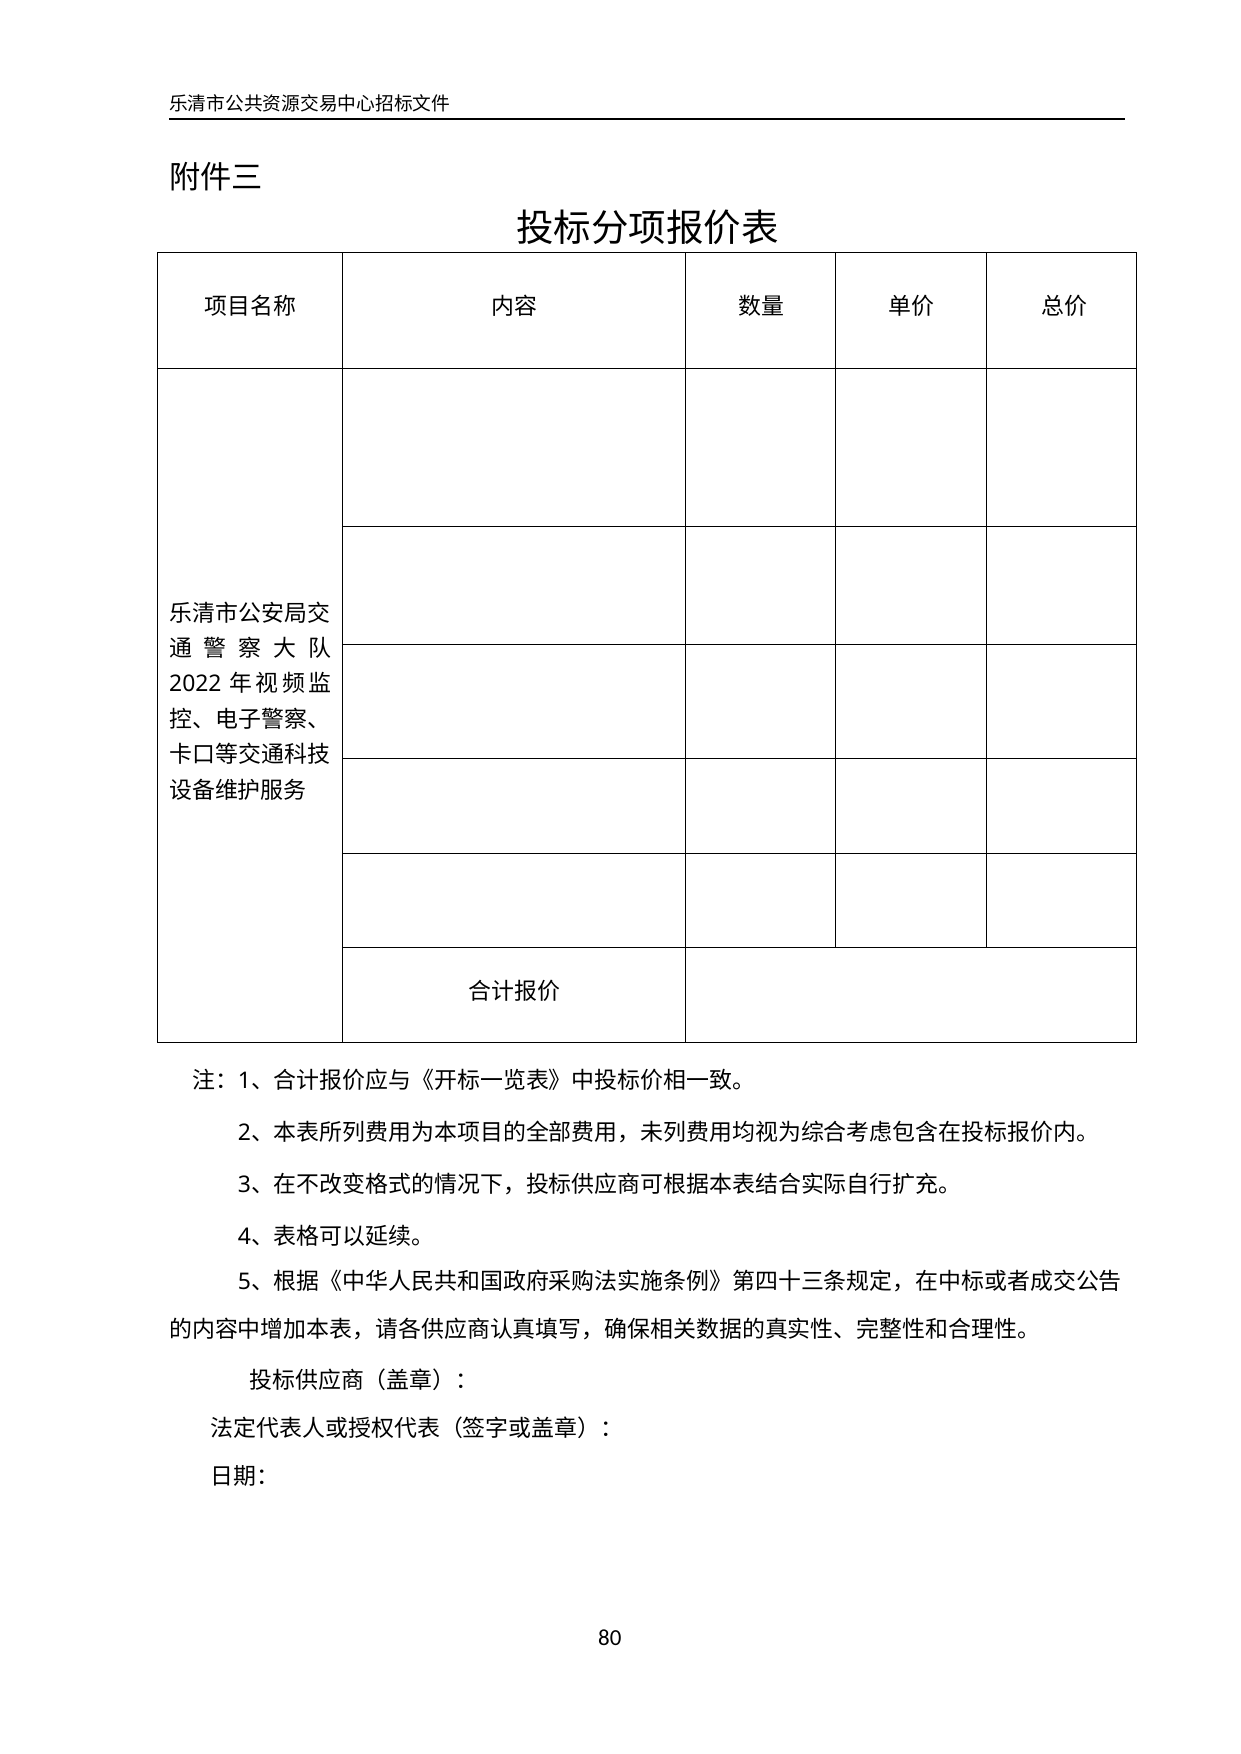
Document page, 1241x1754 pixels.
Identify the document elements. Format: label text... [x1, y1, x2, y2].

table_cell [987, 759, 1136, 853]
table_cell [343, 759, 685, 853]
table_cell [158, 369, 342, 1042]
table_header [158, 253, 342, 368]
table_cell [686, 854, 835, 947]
text 5、根据《中华人民共和国政府采购法实施条例》第四十三条规定，在中标或者成交公告的内容中增加本表，请各供应商认真填写，确保相关数据的真实性、完整性和合理性。 [169, 1251, 1125, 1347]
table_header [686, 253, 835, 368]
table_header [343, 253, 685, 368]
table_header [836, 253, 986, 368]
text 3、在不改变格式的情况下，投标供应商可根据本表结合实际自行扩充。 [169, 1147, 1125, 1199]
text 日期： [169, 1443, 1125, 1491]
text 法定代表人或授权代表（签字或盖章）： [169, 1395, 1125, 1443]
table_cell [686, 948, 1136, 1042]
text 2、本表所列费用为本项目的全部费用，未列费用均视为综合考虑包含在投标报价内。 [169, 1095, 1125, 1147]
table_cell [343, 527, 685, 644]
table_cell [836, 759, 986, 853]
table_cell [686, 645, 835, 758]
text 附件三 [169, 150, 1125, 198]
text 注：1、合计报价应与《开标一览表》中投标价相一致。 [169, 1043, 1125, 1095]
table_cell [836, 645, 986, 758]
text 4、表格可以延续。 [169, 1199, 1125, 1251]
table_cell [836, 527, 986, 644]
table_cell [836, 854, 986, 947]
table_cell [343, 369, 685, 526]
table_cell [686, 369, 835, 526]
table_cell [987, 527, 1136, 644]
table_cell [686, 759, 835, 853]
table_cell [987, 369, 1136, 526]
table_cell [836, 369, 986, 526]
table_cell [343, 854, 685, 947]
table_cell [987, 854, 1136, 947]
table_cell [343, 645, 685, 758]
text 投标分项报价表 [169, 198, 1125, 252]
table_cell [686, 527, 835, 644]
text 投标供应商（盖章）： [169, 1347, 1125, 1395]
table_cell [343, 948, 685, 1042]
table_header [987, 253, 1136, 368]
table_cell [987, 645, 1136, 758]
